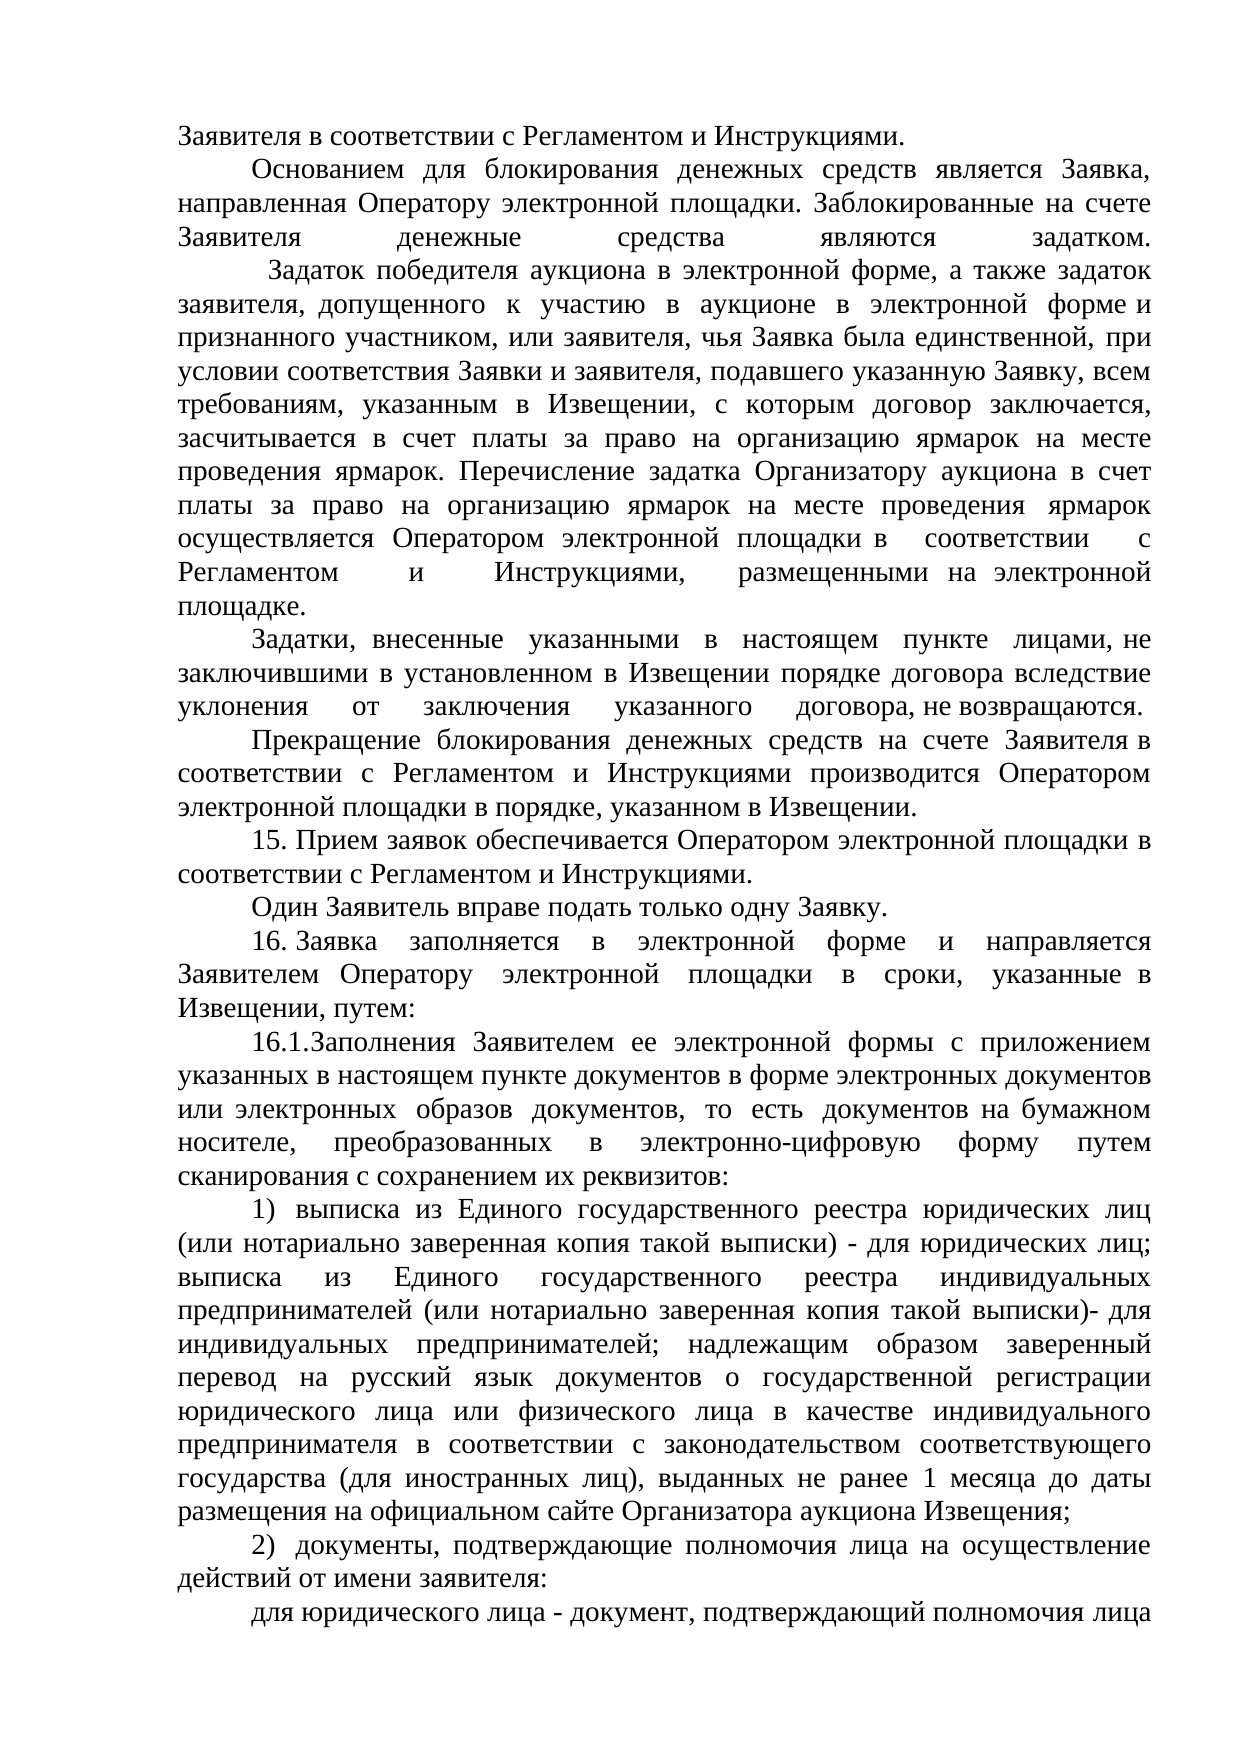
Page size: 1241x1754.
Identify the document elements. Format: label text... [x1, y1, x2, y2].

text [177, 118, 1151, 152]
list Заявка заполняется в электронной форме и направляется Заявителем Оператору электронной площадки в сроки, указанные в Извещении, путем: [177, 923, 1151, 1024]
text Один Заявитель вправе подать только одну Заявку. [177, 889, 1151, 923]
list документы, подтверждающие полномочия лица на осуществление действий от имени заявителя: [177, 1527, 1151, 1594]
list Прием заявок обеспечивается Оператором электронной площадки в соответствии с Регламентом и Инструкциями. [177, 822, 1151, 889]
list Заполнения Заявителем ее электронной формы с приложением указанных в настоящем пункте документов в форме электронных документов или электронных образов документов, то есть документов на бумажном носителе, преобразованных в электронно-цифровую форму путем сканирования с сохранением их реквизитов: [177, 1024, 1151, 1192]
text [177, 1594, 1151, 1628]
text Прекращение блокирования денежных средств на счете Заявителя в соответствии с Регламентом и Инструкциями производится Оператором электронной площадки в порядке, указанном в Извещении. [177, 722, 1151, 822]
list выписка из Единого государственного реестра юридических лиц (или нотариально заверенная копия такой выписки) - для юридических лиц; выписка из Единого государственного реестра индивидуальных предпринимателей (или нотариально заверенная копия такой выписки)- для индивидуальных предпринимателей; надлежащим образом заверенный перевод на русский язык документов о государственной регистрации юридического лица или физического лица в качестве индивидуального предпринимателя в соответствии с законодательством соответствующего государства (для иностранных лиц), выданных не ранее 1 месяца до даты размещения на официальном сайте Организатора аукциона Извещения; [177, 1192, 1151, 1527]
text Задатки, внесенные указанными в настоящем пункте лицами, не заключившими в установленном в Извещении порядке договора вследствие уклонения от заключения указанного договора, не возвращаются. [177, 621, 1151, 722]
text Основанием для блокирования денежных средств является Заявка, направленная Оператору электронной площадки. Заблокированные на счете Заявителя денежные средства являются задатком. Задаток победителя аукциона в электронной форме, а также задаток заявителя, допущенного к участию в аукционе в электронной форме и признанного участником, или заявителя, чья Заявка была единственной, при условии соответствия Заявки и заявителя, подавшего указанную Заявку, всем требованиям, указанным в Извещении, с которым договор заключается, засчитывается в счет платы за право на организацию ярмарок на месте проведения ярмарок. Перечисление задатка Организатору аукциона в счет платы за право на организацию ярмарок на месте проведения ярмарок осуществляется Оператором электронной площадки в соответствии с Регламентом и Инструкциями, размещенными на электронной площадке. [177, 152, 1151, 621]
